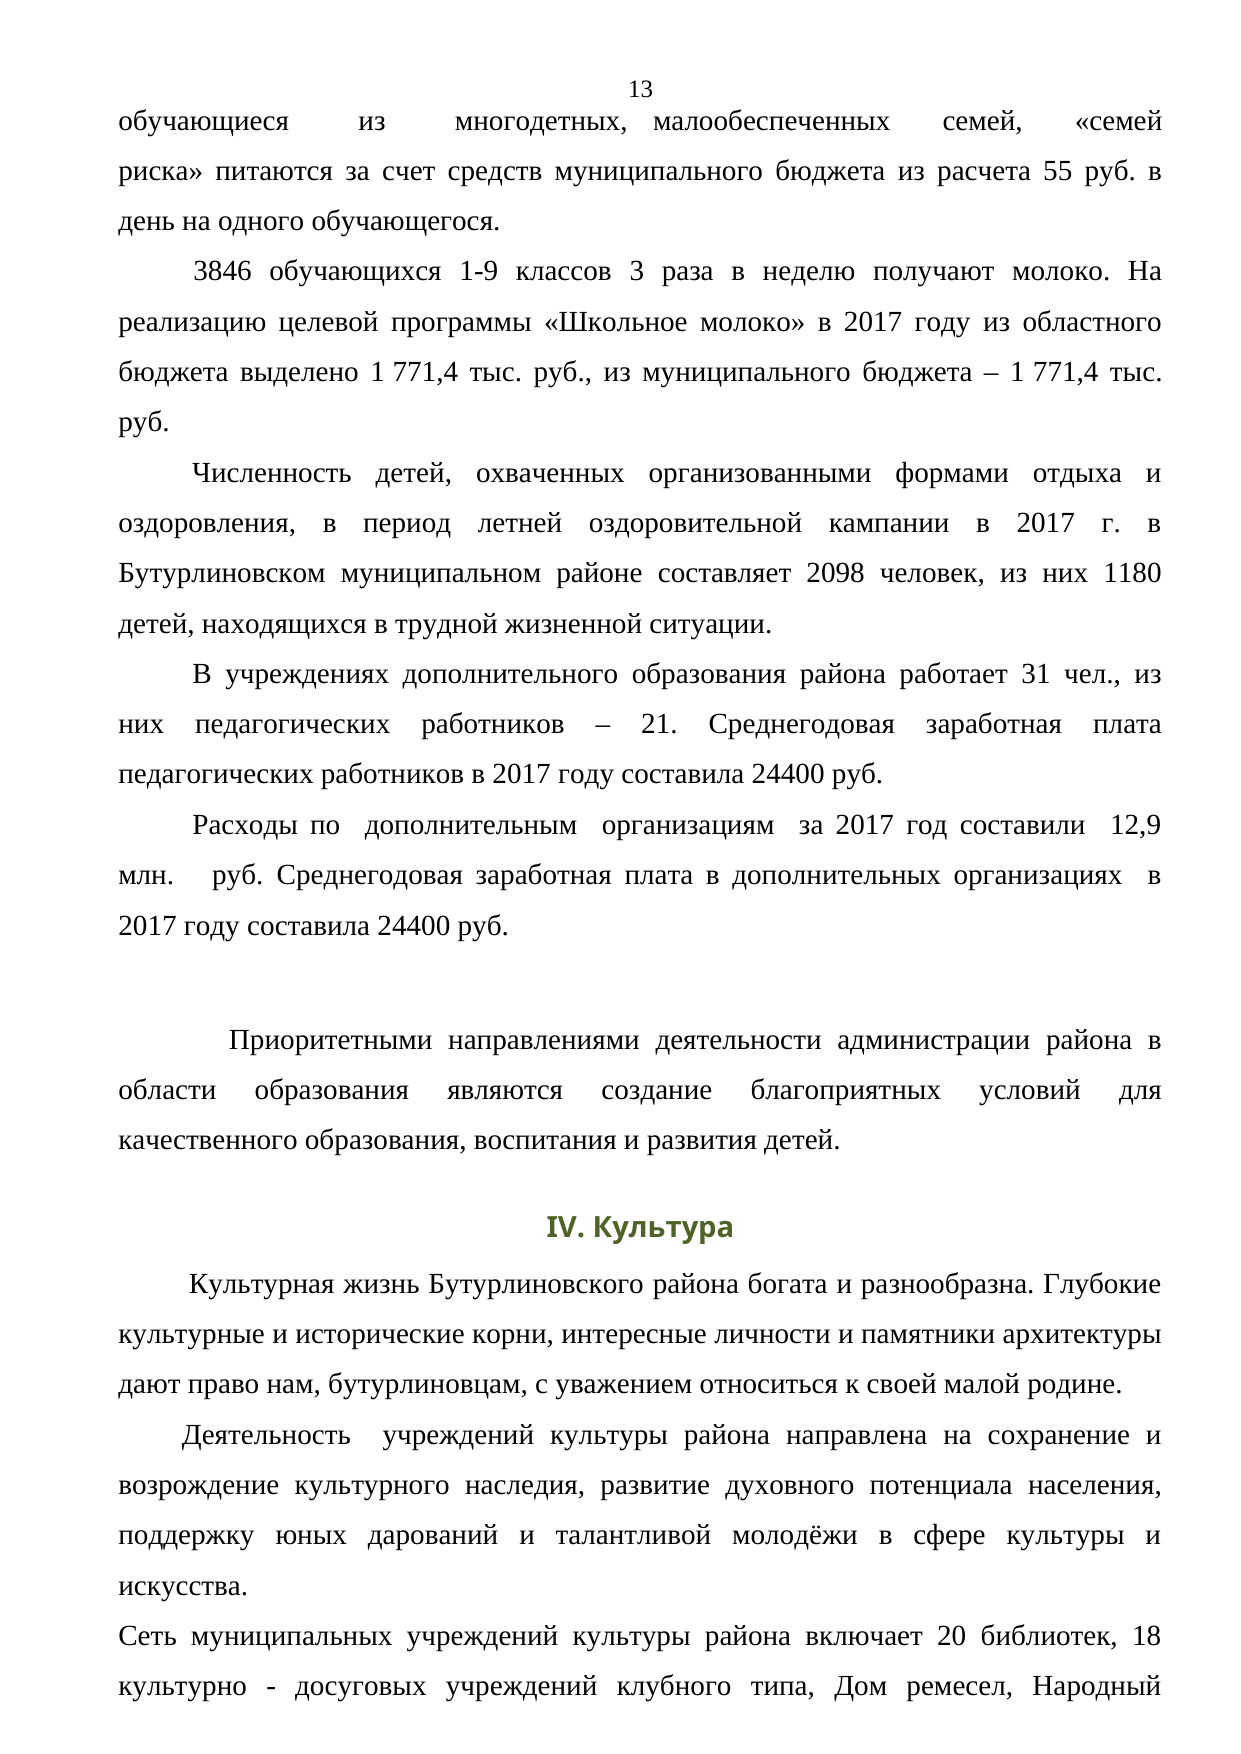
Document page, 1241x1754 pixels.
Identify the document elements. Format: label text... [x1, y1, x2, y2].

text IV. Культура [118, 1206, 1162, 1246]
text Деятельность учреждений культуры района направлена на сохранение и возрождение культурного наследия, развитие духовного потенциала населения, поддержку юных дарований и талантливой молодёжи в сфере культуры и искусства. [118, 1417, 1162, 1601]
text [118, 1618, 1162, 1702]
text Расходы по дополнительным организациям за 2017 год составили 12,9 млн. руб. Среднегодовая заработная плата в дополнительных организациях в 2017 году составила 24400 руб. [118, 807, 1162, 941]
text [118, 103, 1162, 237]
text Культурная жизнь Бутурлиновского района богата и разнообразна. Глубокие культурные и исторические корни, интересные личности и памятники архитектуры дают право нам, бутурлиновцам, с уважением относиться к своей малой родине. [118, 1266, 1162, 1400]
text Приоритетными направлениями деятельности администрации района в области образования являются создание благоприятных условий для качественного образования, воспитания и развития детей. [118, 1022, 1162, 1156]
text 3846 обучающихся 1-9 классов 3 раза в неделю получают молоко. На реализацию целевой программы «Школьное молоко» в 2017 году из областного бюджета выделено 1 771,4 тыс. руб., из муниципального бюджета – 1 771,4 тыс. руб. [118, 253, 1162, 438]
text Численность детей, охваченных организованными формами отдыха и оздоровления, в период летней оздоровительной кампании в 2017 г. в Бутурлиновском муниципальном районе составляет 2098 человек, из них 1180 детей, находящихся в трудной жизненной ситуации. [118, 455, 1162, 639]
text В учреждениях дополнительного образования района работает 31 чел., из них педагогических работников – 21. Среднегодовая заработная плата педагогических работников в 2017 году составила 24400 руб. [118, 656, 1162, 790]
